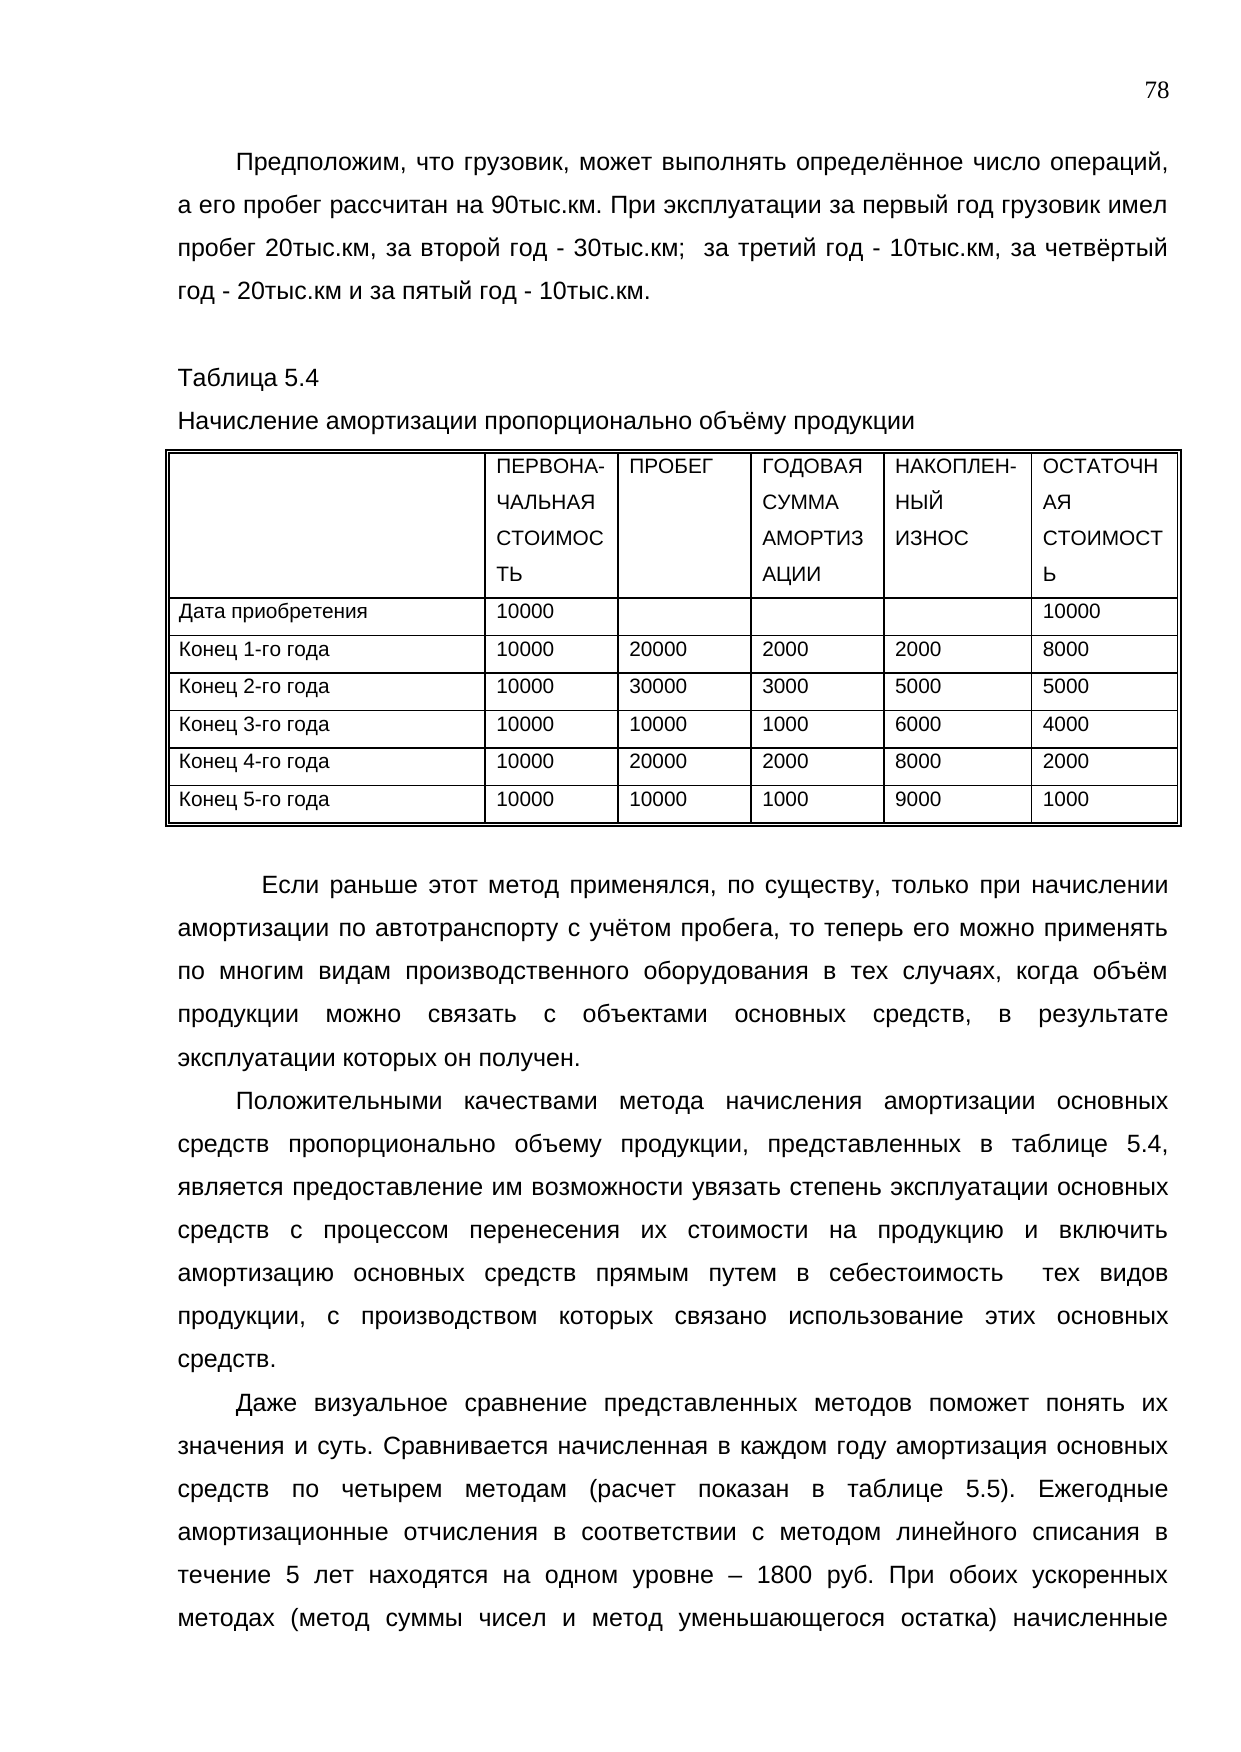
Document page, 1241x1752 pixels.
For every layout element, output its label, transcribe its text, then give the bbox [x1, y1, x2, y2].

table_cell 1000 [752, 711, 883, 747]
text Таблица 5.4 [177, 363, 1169, 391]
text Предположим, что грузовик, может выполнять определённое число операций, а его пробег рассчитан на 90тыс.км. При эксплуатации за первый год грузовик имел пробег 20тыс.км, за второй год - 30тыс.км; за третий год - 10тыс.км, за четвёртый год - 20тыс.км и за пятый год - 10тыс.км. [177, 118, 1169, 305]
table_cell 2000 [1032, 749, 1177, 785]
table_cell 2000 [752, 636, 883, 672]
table_cell 1000 [752, 786, 883, 822]
text Начисление амортизации пропорционально объёму продукции [177, 406, 1169, 434]
table_cell 1000 [1032, 786, 1177, 822]
table_cell 6000 [885, 711, 1031, 747]
table_header Накоплен-ный износ [885, 454, 1031, 597]
table_cell 8000 [1032, 636, 1177, 672]
table_cell 3000 [752, 674, 883, 710]
table_header Годовая сумма амортизации [752, 454, 883, 597]
table_cell 20000 [619, 749, 750, 785]
table_cell 10000 [486, 636, 617, 672]
table_cell 10000 [486, 786, 617, 822]
table_cell [619, 599, 750, 635]
table_header Остаточная стоимость [1032, 454, 1177, 597]
table_cell 10000 [1032, 599, 1177, 635]
table_cell 10000 [619, 786, 750, 822]
table_cell Конец 4-го года [170, 749, 484, 785]
table_cell 2000 [752, 749, 883, 785]
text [177, 1388, 1169, 1632]
table_cell Дата приобретения [170, 599, 484, 635]
table_cell 8000 [885, 749, 1031, 785]
table_cell 5000 [1032, 674, 1177, 710]
table_cell 20000 [619, 636, 750, 672]
table_header Пробег [619, 454, 750, 597]
table_cell 5000 [885, 674, 1031, 710]
text Если раньше этот метод применялся, по существу, только при начислении амортизации по автотранспорту с учётом пробега, то теперь его можно применять по многим видам производственного оборудования в тех случаях, когда объём продукции можно связать с объектами основных средств, в результате эксплуатации которых он получен. [177, 870, 1169, 1071]
table_cell 10000 [619, 711, 750, 747]
table_cell Конец 2-го года [170, 674, 484, 710]
table_cell 9000 [885, 786, 1031, 822]
table_cell Конец 1-го года [170, 636, 484, 672]
table_cell 10000 [486, 674, 617, 710]
table_cell 4000 [1032, 711, 1177, 747]
table_header [170, 454, 484, 597]
text Положительными качествами метода начисления амортизации основных средств пропорционально объему продукции, представленных в таблице 5.4, является предоставление им возможности увязать степень эксплуатации основных средств с процессом перенесения их стоимости на продукцию и включить амортизацию основных средств прямым путем в себестоимость тех видов продукции, с производством которых связано использование этих основных средств. [177, 1086, 1169, 1373]
table_cell 10000 [486, 711, 617, 747]
table_cell 10000 [486, 599, 617, 635]
table_cell Конец 5-го года [170, 786, 484, 822]
table_header Первона-чальная стоимость [486, 454, 617, 597]
table_cell 10000 [486, 749, 617, 785]
table_cell [885, 599, 1031, 635]
table_cell 30000 [619, 674, 750, 710]
table_cell [752, 599, 883, 635]
table_cell Конец 3-го года [170, 711, 484, 747]
table_cell 2000 [885, 636, 1031, 672]
